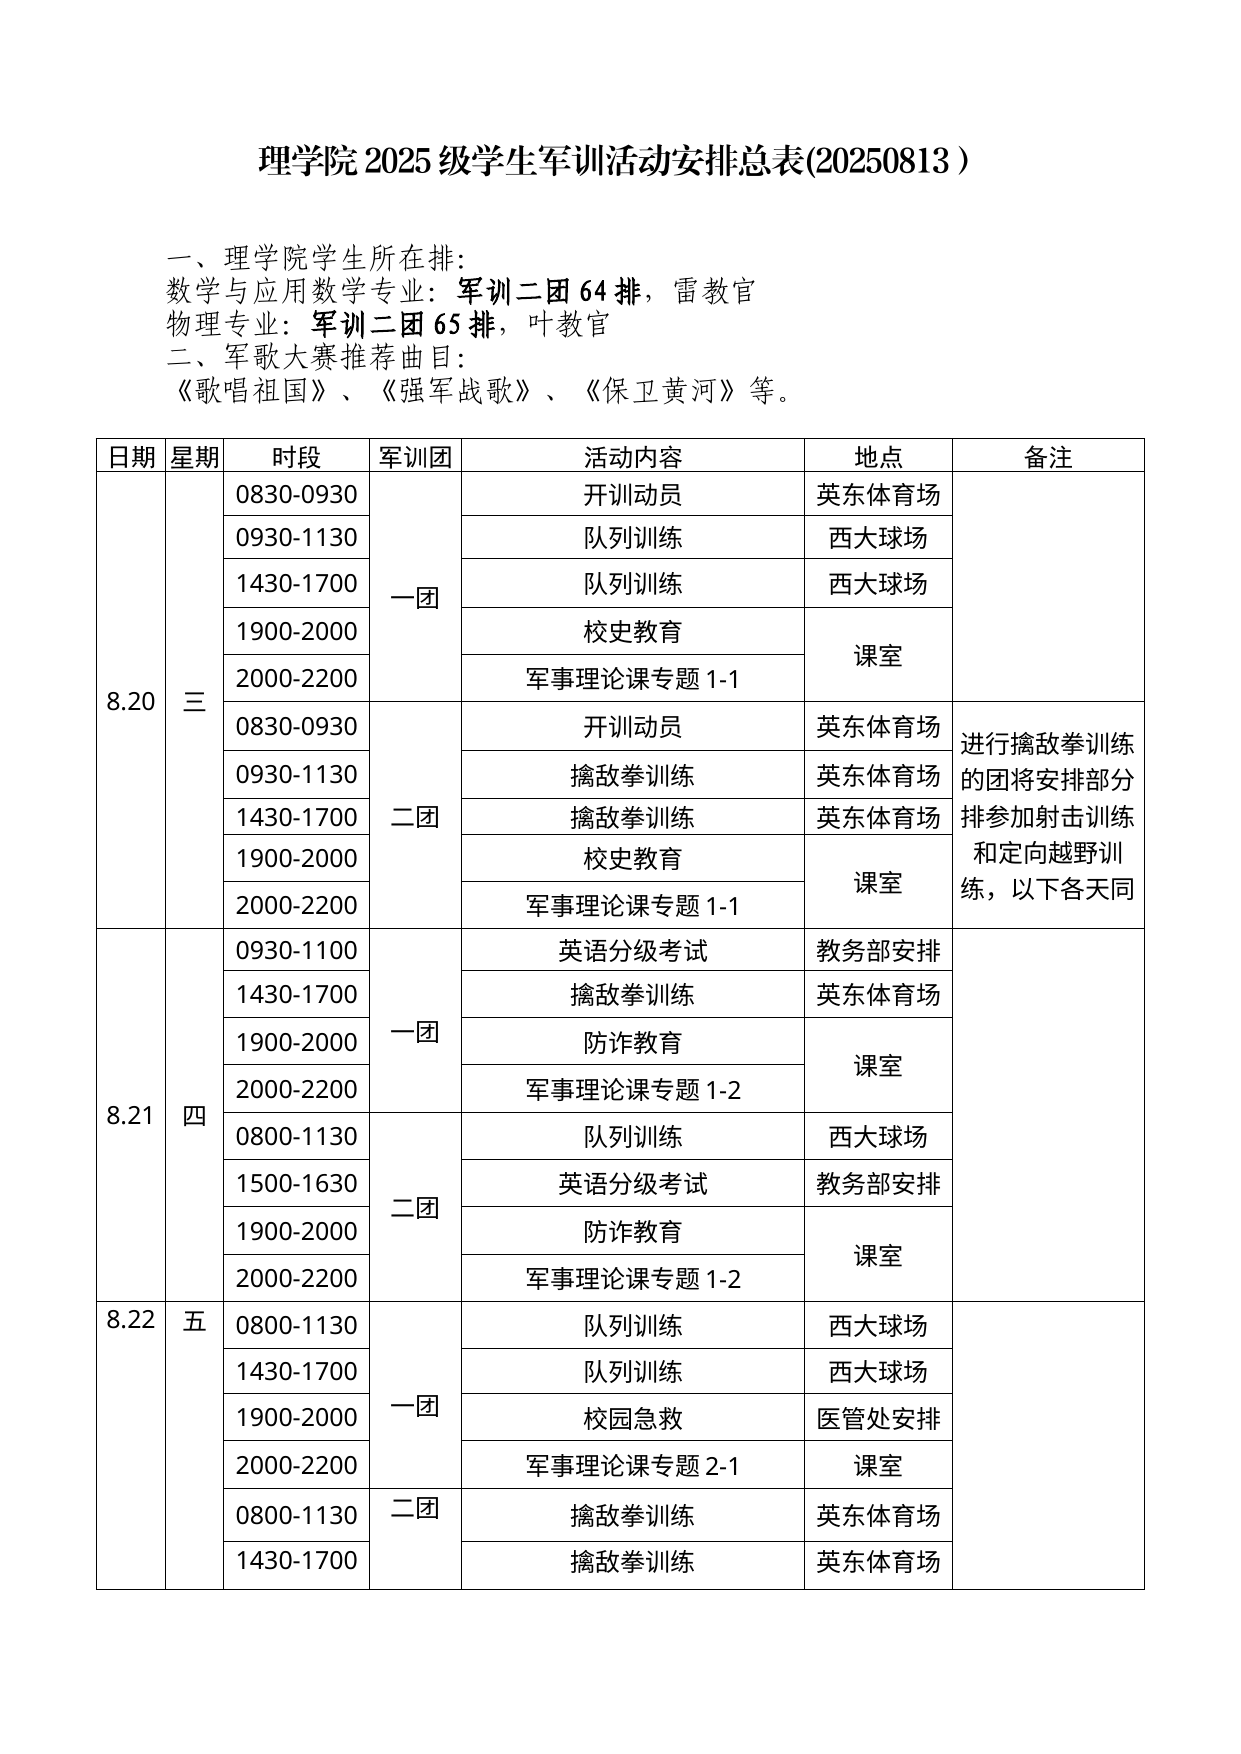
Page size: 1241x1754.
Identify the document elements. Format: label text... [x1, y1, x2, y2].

table_cell 西大球场 [805, 1113, 952, 1159]
table_cell 英东体育场 [805, 702, 952, 749]
table_cell 教务部安排 [805, 929, 952, 970]
table_cell 0830-0930 [224, 702, 369, 749]
table_cell 擒敌拳训练 [462, 1542, 804, 1588]
table_cell 课室 [805, 608, 952, 701]
text 一、理学院学生所在排： [164, 239, 1076, 272]
table_cell 西大球场 [805, 559, 952, 607]
table_header 时段 [224, 439, 369, 471]
table_cell 2000-2200 [224, 1065, 369, 1112]
table_cell 擒敌拳训练 [462, 1489, 804, 1541]
table_cell 进行擒敌拳训练的团将安排部分排参加射击训练和定向越野训练，以下各天同 [953, 702, 1144, 928]
table_cell 擒敌拳训练 [462, 751, 804, 798]
table_cell 校园急救 [462, 1394, 804, 1440]
table_cell 西大球场 [805, 1302, 952, 1348]
table_cell 二团 [370, 702, 461, 928]
table_cell 擒敌拳训练 [462, 799, 804, 833]
table_cell 英东体育场 [805, 799, 952, 833]
table_cell 1430-1700 [224, 559, 369, 607]
table_cell 2000-2200 [224, 1255, 369, 1301]
table_cell 0830-0930 [224, 472, 369, 514]
table_cell 二团 [370, 1113, 461, 1301]
table_cell 二团 [370, 1489, 461, 1588]
table_cell 队列训练 [462, 1113, 804, 1159]
table_cell 队列训练 [462, 516, 804, 558]
table_cell 防诈教育 [462, 1207, 804, 1253]
table_cell 队列训练 [462, 559, 804, 607]
table_cell 0930-1130 [224, 516, 369, 558]
table_cell 军事理论课专题1-1 [462, 882, 804, 928]
table_cell 擒敌拳训练 [462, 971, 804, 1017]
table_cell 1500-1630 [224, 1160, 369, 1206]
table_cell 军事理论课专题2-1 [462, 1441, 804, 1488]
table_cell 教务部安排 [805, 1160, 952, 1206]
table_cell [953, 929, 1144, 1301]
table_cell 8.20 [97, 472, 165, 928]
table_cell 1430-1700 [224, 1349, 369, 1393]
table_cell 0800-1130 [224, 1113, 369, 1159]
table_header 备注 [953, 439, 1144, 471]
table_cell 1900-2000 [224, 1018, 369, 1064]
table_cell 五 [166, 1302, 223, 1588]
table_cell 队列训练 [462, 1302, 804, 1348]
table_header 日期 [97, 439, 165, 471]
table_cell [953, 1302, 1144, 1588]
table_cell 开训动员 [462, 702, 804, 749]
list 《歌唱祖国》、《强军战歌》、《保卫黄河》等。 [164, 372, 1076, 405]
table_cell 一团 [370, 1302, 461, 1488]
table_cell 2000-2200 [224, 1441, 369, 1488]
table_cell 课室 [805, 835, 952, 928]
table_cell 四 [166, 929, 223, 1301]
table_cell 军事理论课专题1-2 [462, 1065, 804, 1112]
table_cell 0800-1130 [224, 1489, 369, 1541]
table_cell 军事理论课专题1-2 [462, 1255, 804, 1301]
table_cell 0800-1130 [224, 1302, 369, 1348]
table_cell 英东体育场 [805, 1542, 952, 1588]
text 理学院2025级学生军训活动安排总表(20250813） [164, 126, 1076, 183]
table_cell 课室 [805, 1207, 952, 1301]
table_cell 英东体育场 [805, 971, 952, 1017]
table_cell 开训动员 [462, 472, 804, 514]
table_cell 8.22 [97, 1302, 165, 1588]
table_cell 西大球场 [805, 516, 952, 558]
table_cell 1430-1700 [224, 971, 369, 1017]
table_cell 西大球场 [805, 1349, 952, 1393]
table_cell 0930-1130 [224, 751, 369, 798]
table_cell 一团 [370, 472, 461, 701]
table_header 军训团 [370, 439, 461, 471]
table_cell 防诈教育 [462, 1018, 804, 1064]
table_header 星期 [166, 439, 223, 471]
table_cell 军事理论课专题1-1 [462, 655, 804, 701]
table_cell 2000-2200 [224, 655, 369, 701]
table_cell 课室 [805, 1018, 952, 1112]
table_cell 一团 [370, 929, 461, 1112]
text 数学与应用数学专业：军训二团64排，雷教官 [164, 272, 1076, 305]
table_cell 校史教育 [462, 835, 804, 881]
table_cell 1430-1700 [224, 799, 369, 833]
table_cell 课室 [805, 1441, 952, 1488]
table_cell 队列训练 [462, 1349, 804, 1393]
table_cell 1900-2000 [224, 1394, 369, 1440]
table_header 地点 [805, 439, 952, 471]
table_cell [953, 472, 1144, 701]
table_cell 校史教育 [462, 608, 804, 654]
list 二、军歌大赛推荐曲目： [164, 339, 1076, 372]
table_header 活动内容 [462, 439, 804, 471]
table_cell 1430-1700 [224, 1542, 369, 1588]
table_cell 2000-2200 [224, 882, 369, 928]
table_cell 0930-1100 [224, 929, 369, 970]
table_cell 英语分级考试 [462, 929, 804, 970]
text 物理专业：军训二团65排，叶教官 [164, 305, 1076, 339]
table_cell 医管处安排 [805, 1394, 952, 1440]
table_cell 英东体育场 [805, 1489, 952, 1541]
table_cell 英东体育场 [805, 751, 952, 798]
table_cell 8.21 [97, 929, 165, 1301]
table_cell 英语分级考试 [462, 1160, 804, 1206]
table_cell 1900-2000 [224, 608, 369, 654]
table_cell 英东体育场 [805, 472, 952, 514]
table_cell 三 [166, 472, 223, 928]
table_cell 1900-2000 [224, 835, 369, 881]
table_cell 1900-2000 [224, 1207, 369, 1253]
